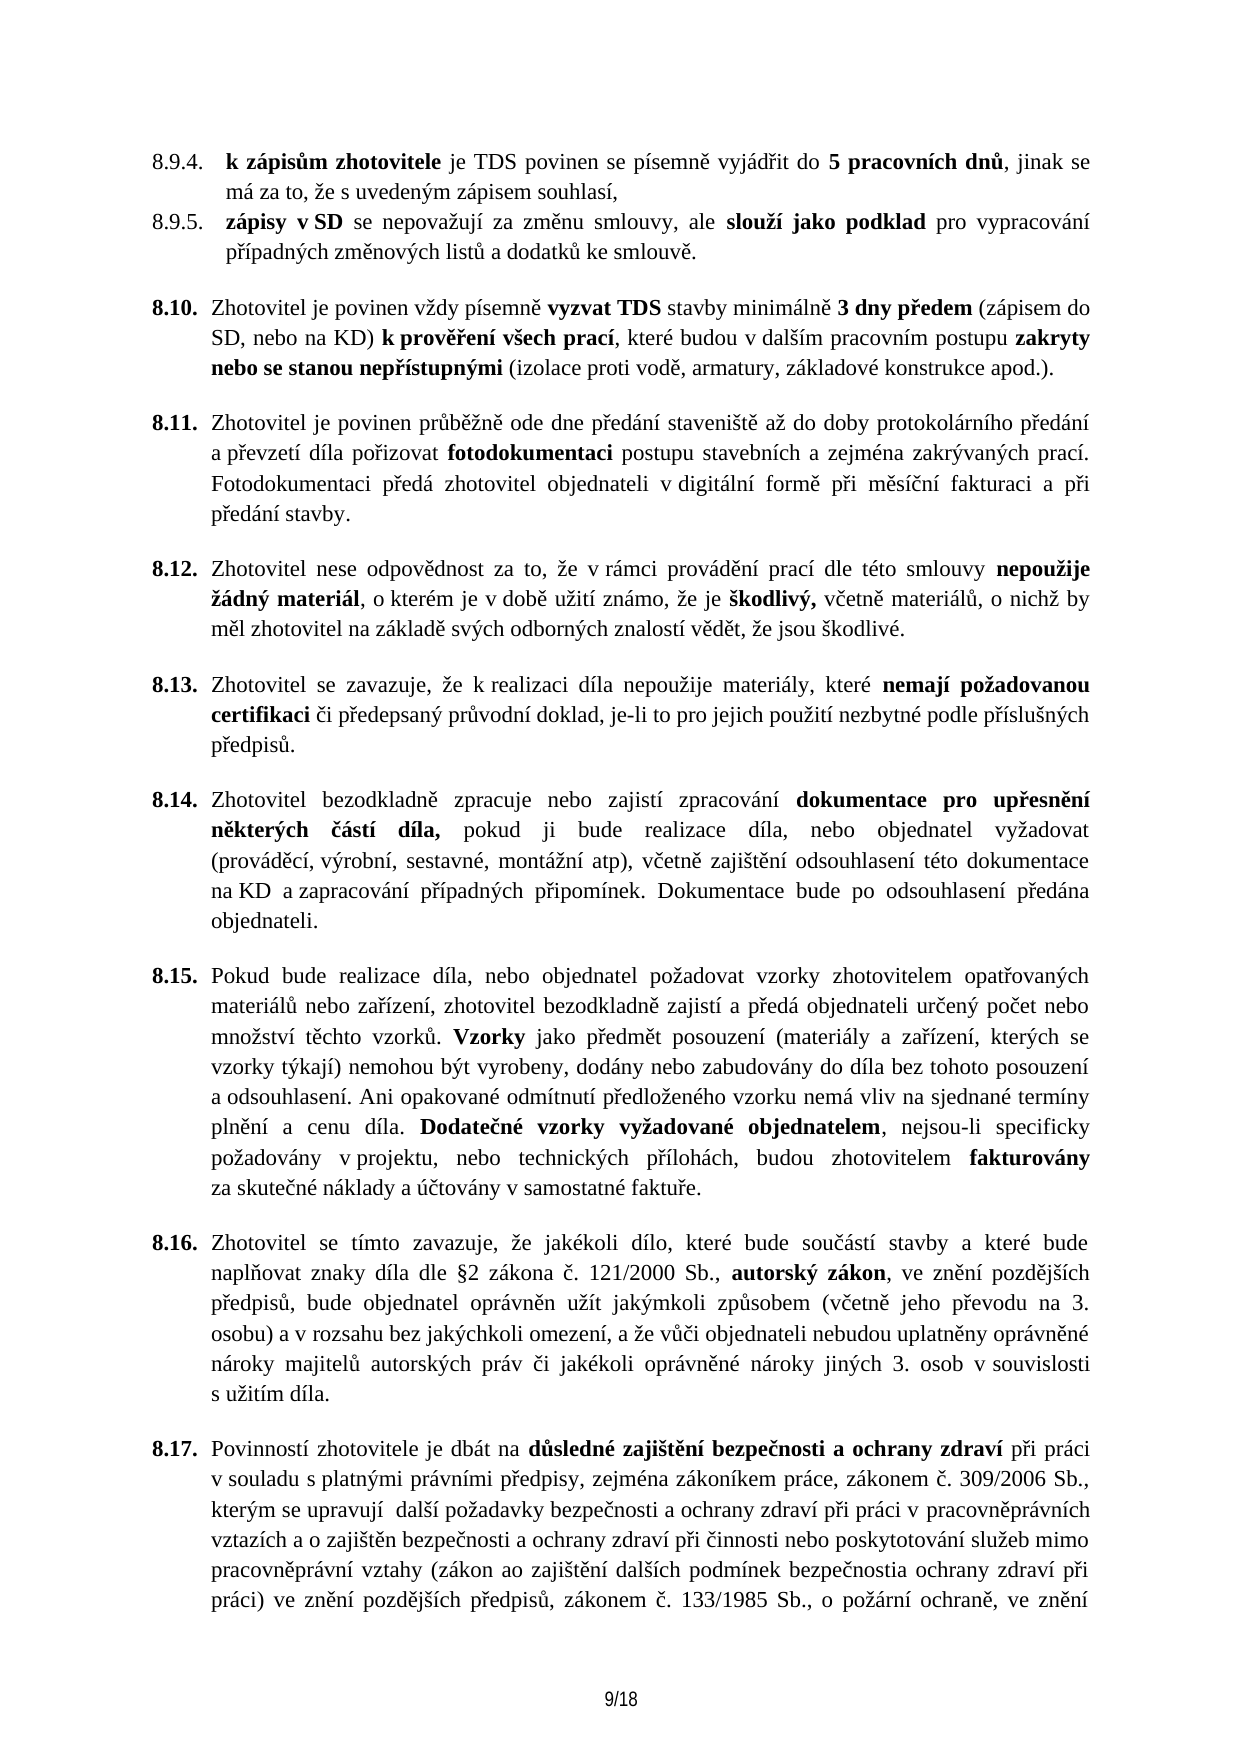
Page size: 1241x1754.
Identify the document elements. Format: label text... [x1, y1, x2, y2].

list Pokud bude realizace díla, nebo objednatel požadovat vzorky zhotovitelem opatřovaných materiálů nebo zařízení, zhotovitel bezodkladně zajistí a předá objednateli určený počet nebo množství těchto vzorků. Vzorky jako předmět posouzení (materiály a zařízení, kterých se vzorky týkají) nemohou být vyrobeny, dodány nebo zabudovány do díla bez tohoto posouzení a odsouhlasení. Ani opakované odmítnutí předloženého vzorku nemá vliv na sjednané termíny plnění a cenu díla. Dodatečné vzorky vyžadované objednatelem, nejsou-li specificky požadovány v projektu, nebo technických přílohách, budou zhotovitelem fakturovány za skutečné náklady a účtovány v samostatné faktuře. [152, 962, 1090, 1200]
list Zhotovitel je povinen vždy písemně vyzvat TDS stavby minimálně 3 dny předem (zápisem do SD, nebo na KD) k prověření všech prací, které budou v dalším pracovním postupu zakryty nebo se stanou nepřístupnými (izolace proti vodě, armatury, základové konstrukce apod.). [152, 293, 1090, 380]
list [152, 1435, 1090, 1613]
list Zhotovitel nese odpovědnost za to, že v rámci provádění prací dle této smlouvy nepoužije žádný materiál, o kterém je v době užití známo, že je škodlivý, včetně materiálů, o nichž by měl zhotovitel na základě svých odborných znalostí vědět, že jsou škodlivé. [152, 555, 1090, 642]
list zápisy v SD se nepovažují za změnu smlouvy, ale slouží jako podklad pro vypracování případných změnových listů a dodatků ke smlouvě. [152, 208, 1090, 265]
list Zhotovitel bezodkladně zpracuje nebo zajistí zpracování dokumentace pro upřesnění některých částí díla, pokud ji bude realizace díla, nebo objednatel vyžadovat (prováděcí, výrobní, sestavné, montážní atp), včetně zajištění odsouhlasení této dokumentace na KD a zapracování případných připomínek. Dokumentace bude po odsouhlasení předána objednateli. [152, 786, 1090, 933]
list Zhotovitel se zavazuje, že k realizaci díla nepoužije materiály, které nemají požadovanou certifikaci či předepsaný průvodní doklad, je-li to pro jejich použití nezbytné podle příslušných předpisů. [152, 671, 1090, 757]
list Zhotovitel se tímto zavazuje, že jakékoli dílo, které bude součástí stavby a které bude naplňovat znaky díla dle §2 zákona č. 121/2000 Sb., autorský zákon, ve znění pozdějších předpisů, bude objednatel oprávněn užít jakýmkoli způsobem (včetně jeho převodu na 3. osobu) a v rozsahu bez jakýchkoli omezení, a že vůči objednateli nebudou uplatněny oprávněné nároky majitelů autorských práv či jakékoli oprávněné nároky jiných 3. osob v souvislosti s užitím díla. [152, 1229, 1090, 1406]
list k zápisům zhotovitele je TDS povinen se písemně vyjádřit do 5 pracovních dnů, jinak se má za to, že s uvedeným zápisem souhlasí, [152, 148, 1090, 204]
list Zhotovitel je povinen průběžně ode dne předání staveniště až do doby protokolárního předání a převzetí díla pořizovat fotodokumentaci postupu stavebních a zejména zakrývaných prací. Fotodokumentaci předá zhotovitel objednateli v digitální formě při měsíční fakturaci a při předání stavby. [152, 409, 1090, 526]
